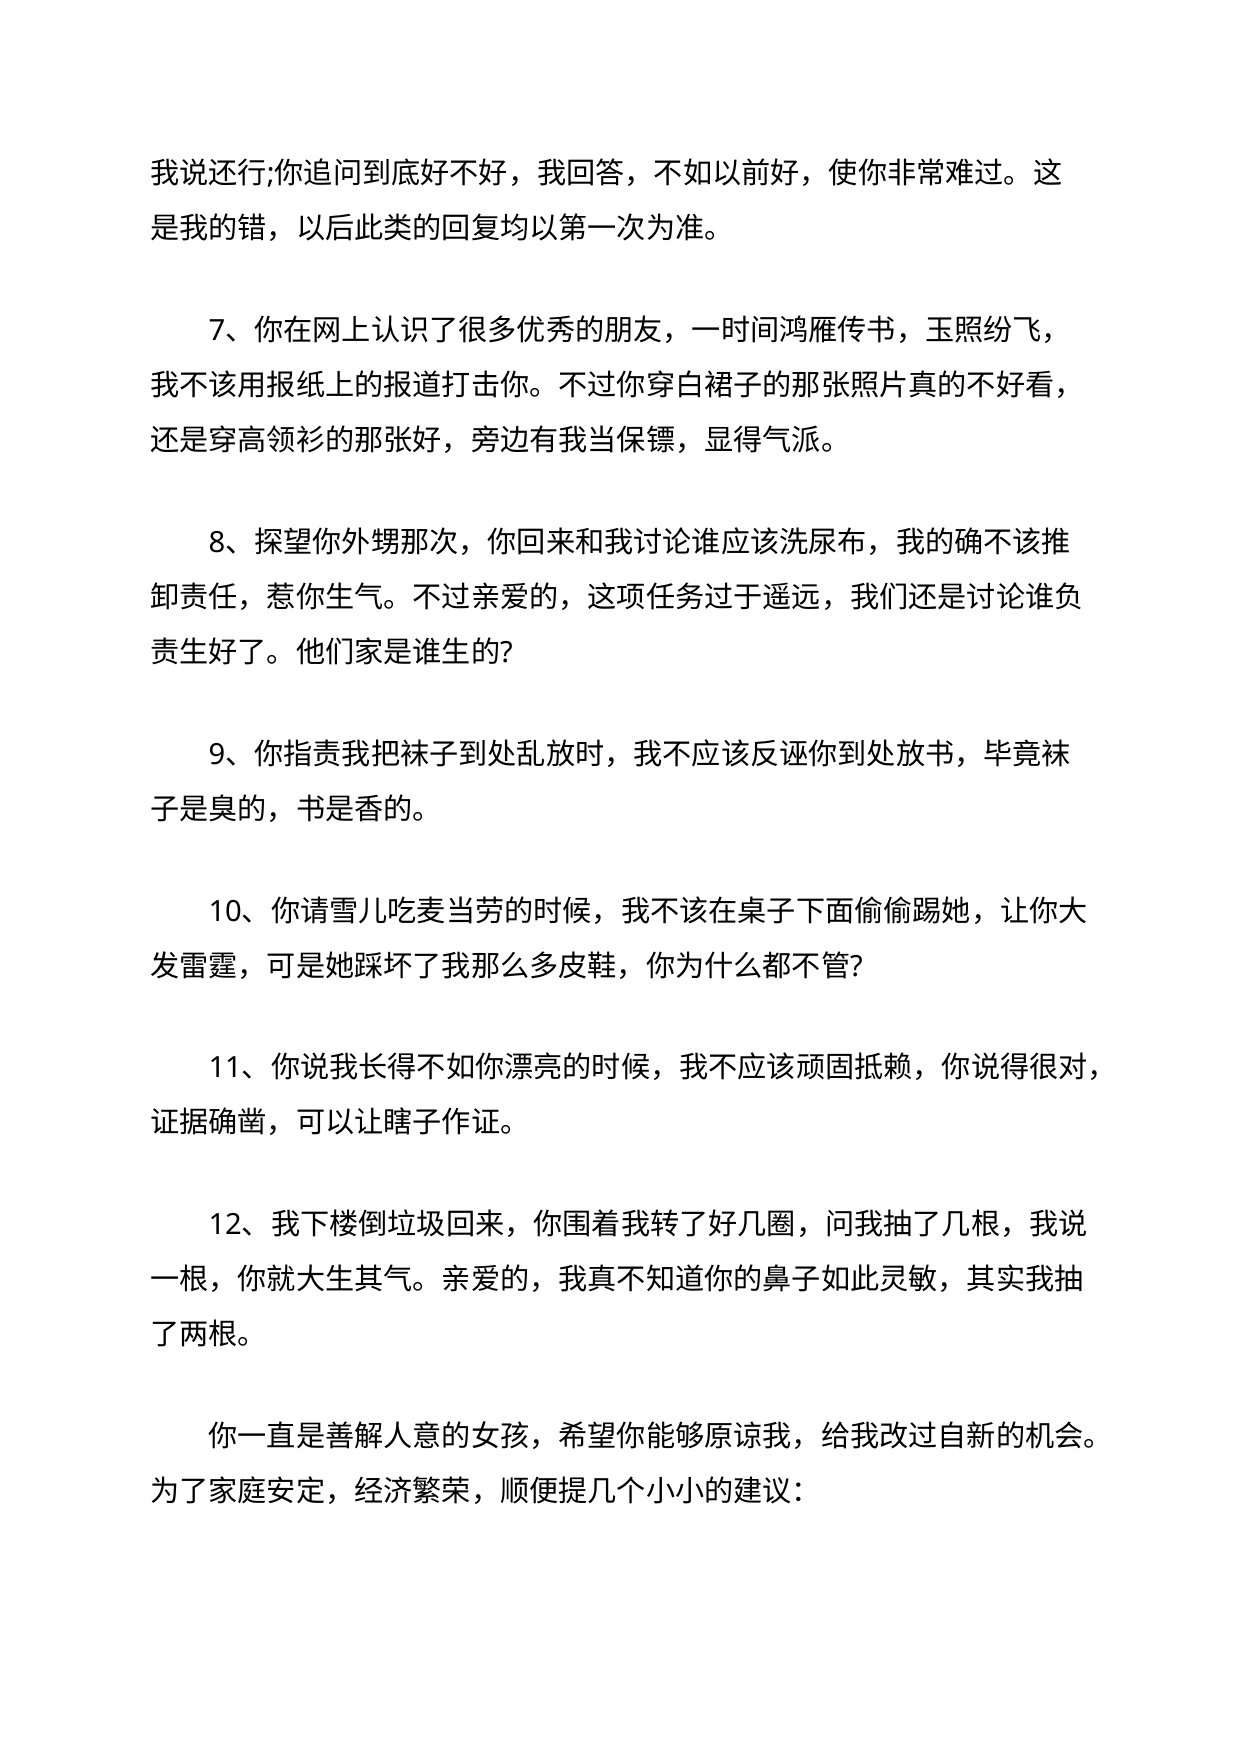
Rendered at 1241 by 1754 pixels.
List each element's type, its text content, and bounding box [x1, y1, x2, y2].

text 8、探望你外甥那次，你回来和我讨论谁应该洗尿布，我的确不该推卸责任，惹你生气。不过亲爱的，这项任务过于遥远，我们还是讨论谁负责生好了。他们家是谁生的? [150, 518, 1090, 671]
text 12、我下楼倒垃圾回来，你围着我转了好几圈，问我抽了几根，我说一根，你就大生其气。亲爱的，我真不知道你的鼻子如此灵敏，其实我抽了两根。 [150, 1201, 1090, 1353]
text 10、你请雪儿吃麦当劳的时候，我不该在桌子下面偷偷踢她，让你大发雷霆，可是她踩坏了我那么多皮鞋，你为什么都不管? [150, 887, 1090, 984]
text 11、你说我长得不如你漂亮的时候，我不应该顽固抵赖，你说得很对，证据确凿，可以让瞎子作证。 [150, 1044, 1090, 1141]
text 7、你在网上认识了很多优秀的朋友，一时间鸿雁传书，玉照纷飞，我不该用报纸上的报道打击你。不过你穿白裙子的那张照片真的不好看，还是穿高领衫的那张好，旁边有我当保镖，显得气派。 [150, 307, 1090, 459]
text 9、你指责我把袜子到处乱放时，我不应该反诬你到处放书，毕竟袜子是臭的，书是香的。 [150, 730, 1090, 828]
text 你一直是善解人意的女孩，希望你能够原谅我，给我改过自新的机会。为了家庭安定，经济繁荣，顺便提几个小小的建议： [150, 1412, 1090, 1510]
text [150, 150, 1090, 247]
